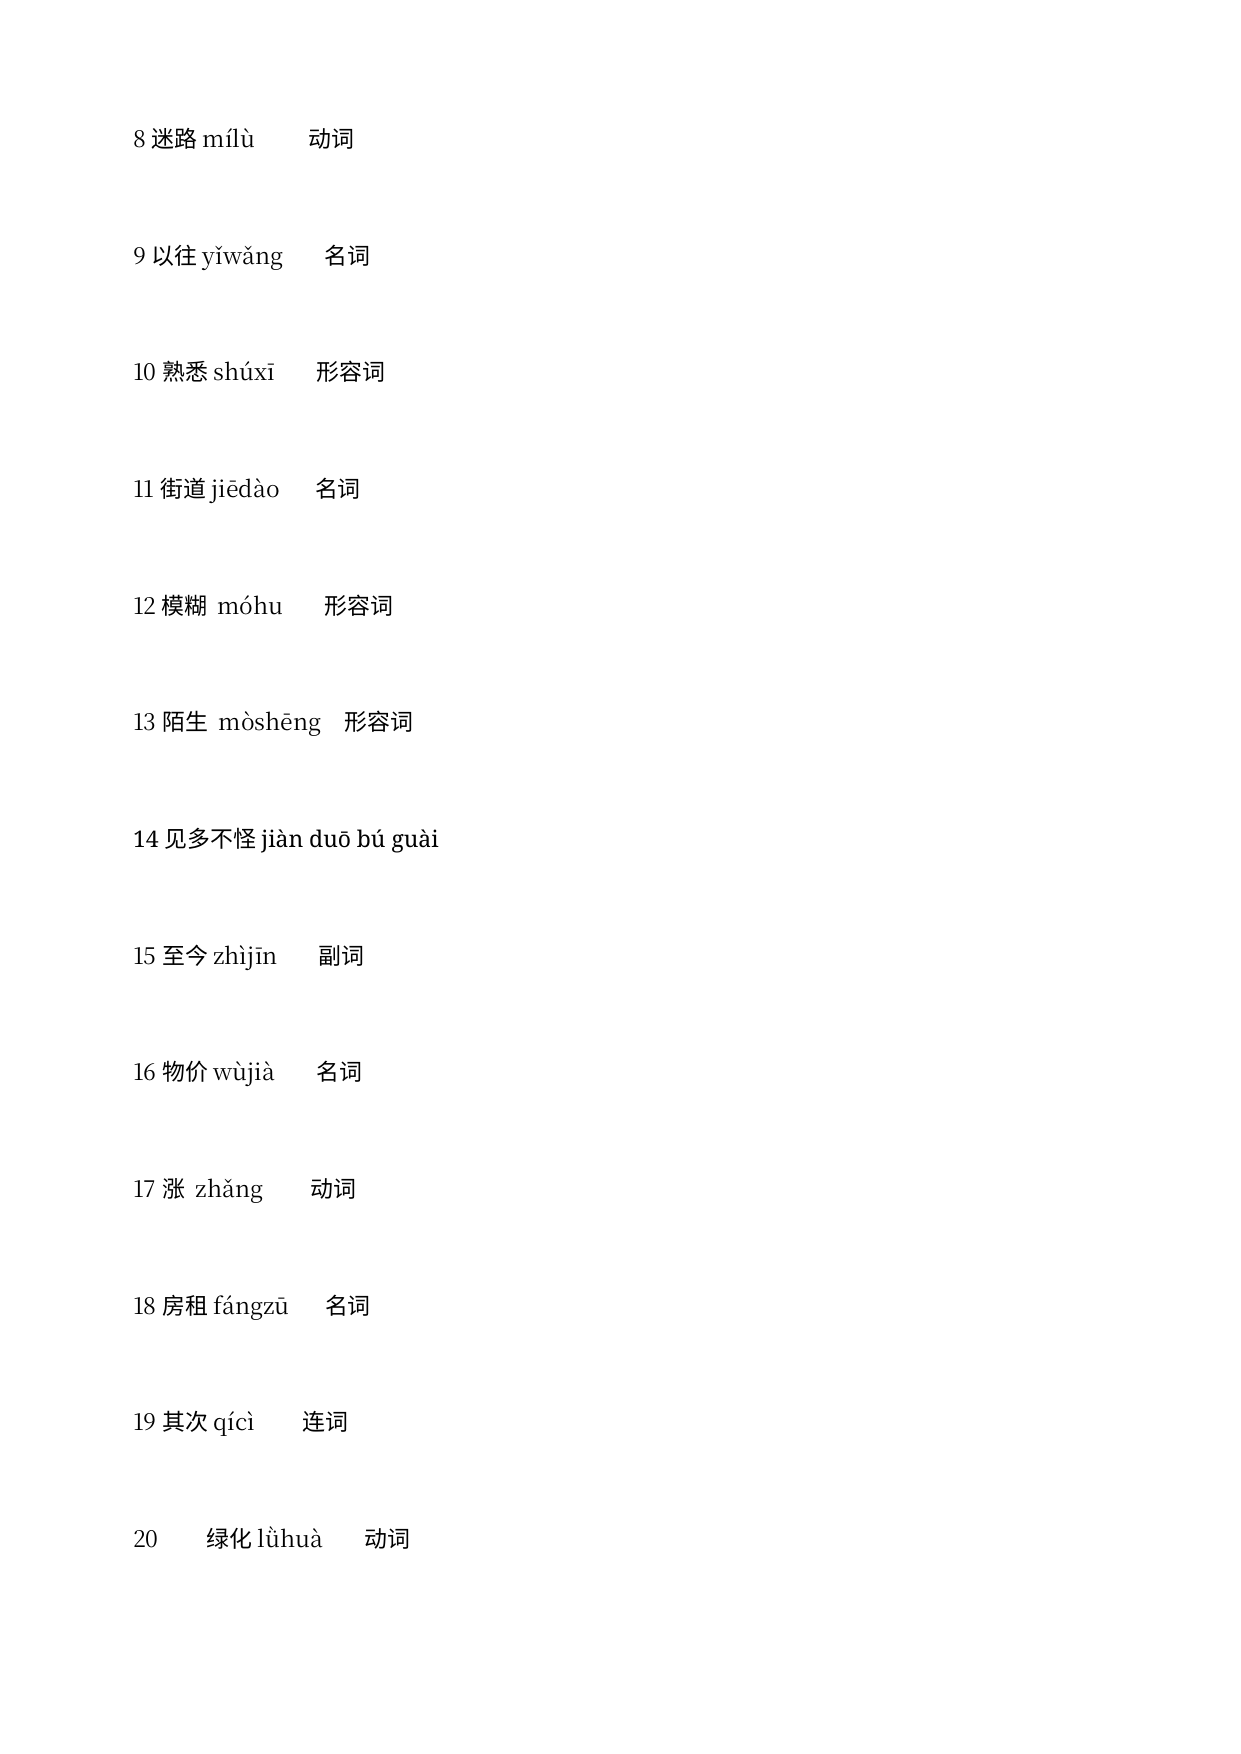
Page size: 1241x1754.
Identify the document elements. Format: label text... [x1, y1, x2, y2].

text 16 物价 wùjià 名词 [133, 1051, 1152, 1088]
text 18 房租 fángzū 名词 [133, 1284, 1152, 1322]
text 9 以往 yǐwǎng 名词 [133, 234, 1152, 272]
text 20 绿化 lǜhuà 动词 [133, 1517, 1152, 1555]
text 13 陌生 mòshēng 形容词 [133, 701, 1152, 738]
text 10 熟悉 shúxī 形容词 [133, 351, 1152, 388]
text 19 其次 qícì 连词 [133, 1401, 1152, 1438]
text 15 至今 zhìjīn 副词 [133, 934, 1152, 972]
text 14 见多不怪 jiàn duō bú guài [133, 817, 1152, 855]
text 12模糊 móhu 形容词 [133, 584, 1152, 622]
text 8 迷路 mílù 动词 [133, 117, 1152, 155]
text 11 街道 jiēdào 名词 [133, 467, 1152, 505]
text 17 涨 zhǎng 动词 [133, 1167, 1152, 1205]
